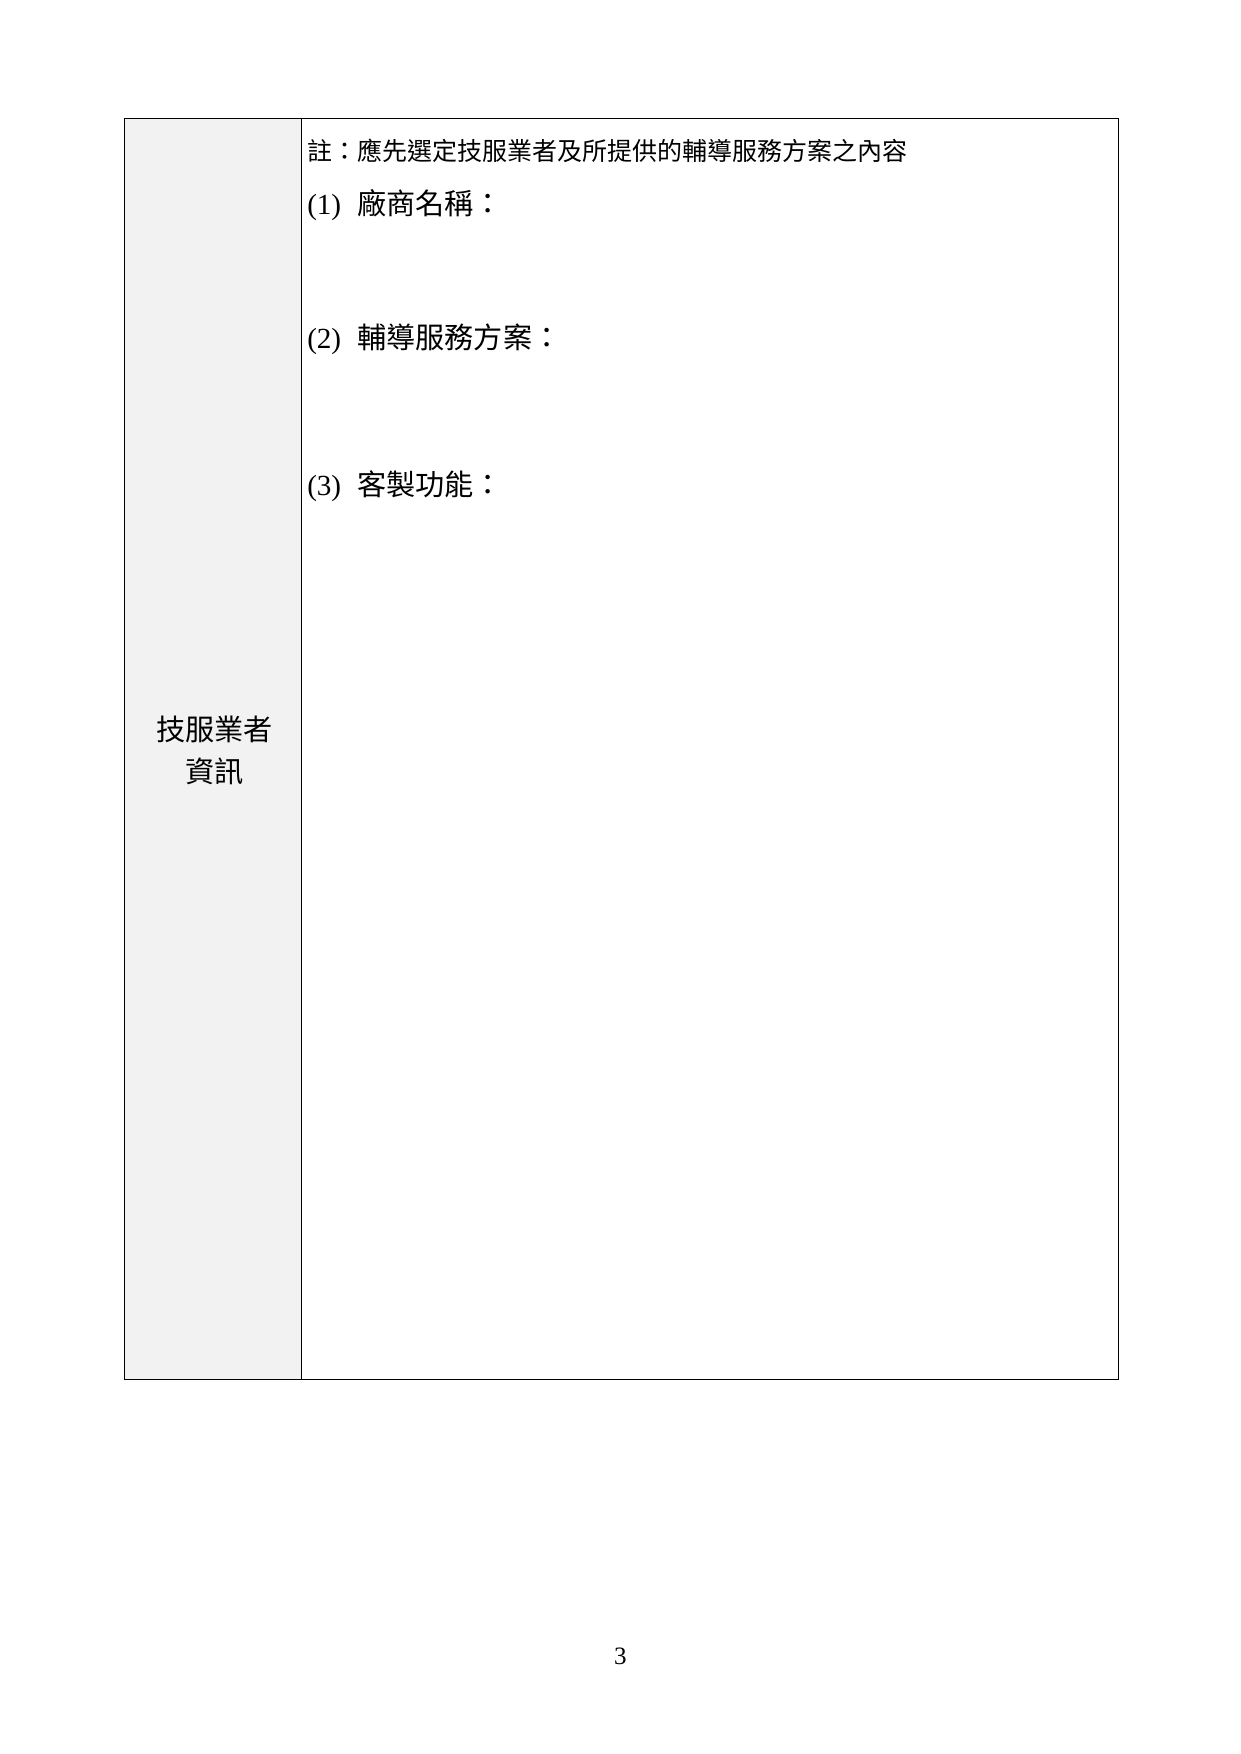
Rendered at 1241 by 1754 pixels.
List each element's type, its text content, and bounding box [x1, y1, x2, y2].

table_cell 註：應先選定技服業者及所提供的輔導服務方案之內容 廠商名稱： 輔導服務方案： 客製功能： [302, 119, 1118, 1379]
table_cell 技服業者 資訊 [125, 119, 301, 1379]
